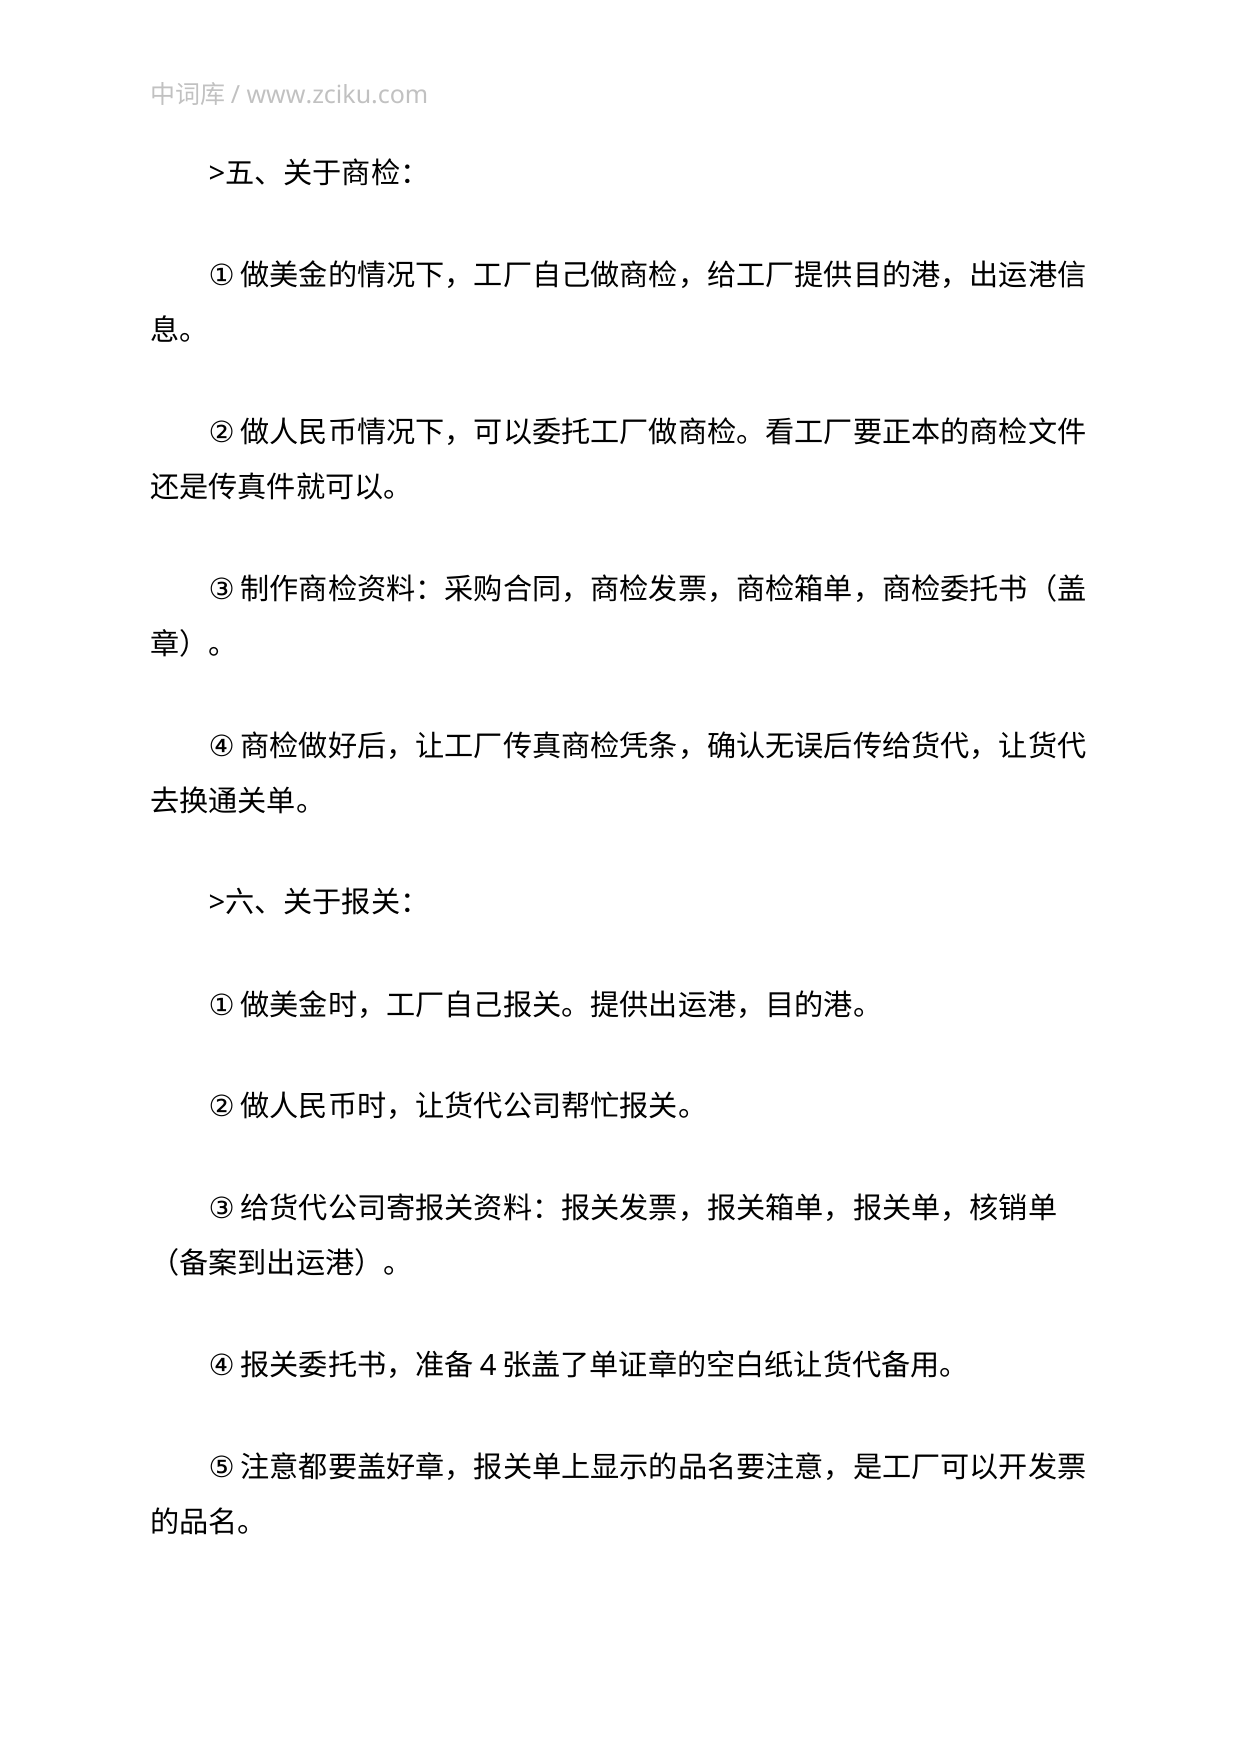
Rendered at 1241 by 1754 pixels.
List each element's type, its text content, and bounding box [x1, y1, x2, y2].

text ①做美金的情况下，工厂自己做商检，给工厂提供目的港，出运港信息。 [150, 252, 1090, 349]
text ①做美金时，工厂自己报关。提供出运港，目的港。 [150, 981, 1090, 1023]
text >五、关于商检： [150, 150, 1090, 192]
text ⑤注意都要盖好章，报关单上显示的品名要注意，是工厂可以开发票的品名。 [150, 1444, 1090, 1541]
text >六、关于报关： [150, 879, 1090, 921]
text ③制作商检资料：采购合同，商检发票，商检箱单，商检委托书（盖章）。 [150, 566, 1090, 663]
text ③给货代公司寄报关资料：报关发票，报关箱单，报关单，核销单（备案到出运港）。 [150, 1185, 1090, 1282]
text ②做人民币情况下，可以委托工厂做商检。看工厂要正本的商检文件还是传真件就可以。 [150, 409, 1090, 506]
text ④报关委托书，准备4张盖了单证章的空白纸让货代备用。 [150, 1342, 1090, 1384]
text ②做人民币时，让货代公司帮忙报关。 [150, 1083, 1090, 1125]
text ④商检做好后，让工厂传真商检凭条，确认无误后传给货代，让货代去换通关单。 [150, 722, 1090, 819]
